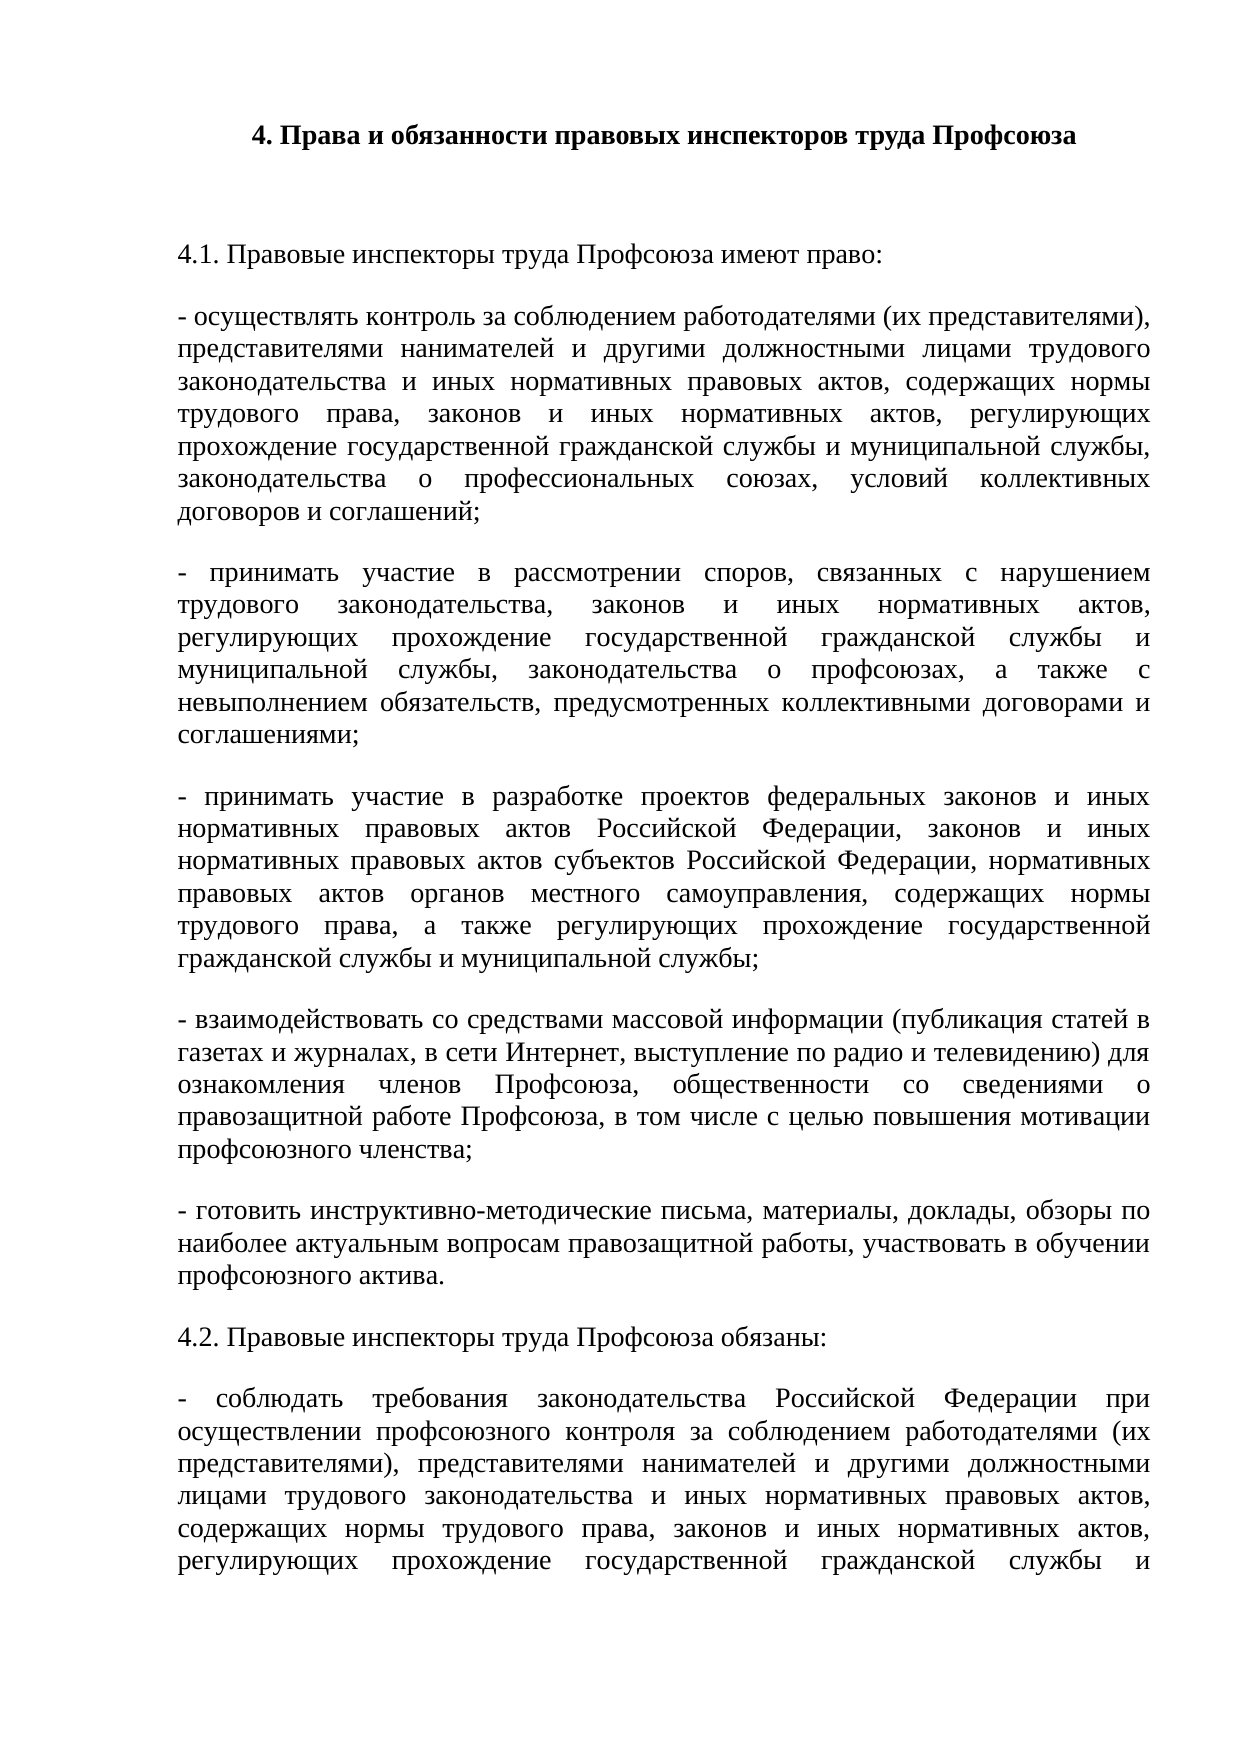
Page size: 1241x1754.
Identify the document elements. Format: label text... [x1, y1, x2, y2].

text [177, 1381, 1152, 1576]
text 4. Права и обязанности правовых инспекторов труда Профсоюза [177, 118, 1152, 151]
text - взаимодействовать со средствами массовой информации (публикация статей в газетах и журналах, в сети Интернет, выступление по радио и телевидению) для ознакомления членов Профсоюза, общественности со сведениями о правозащитной работе Профсоюза, в том числе с целью повышения мотивации профсоюзного членства; [177, 1002, 1152, 1164]
text 4.1. Правовые инспекторы труда Профсоюза имеют право: [177, 238, 1152, 270]
text - готовить инструктивно-методические письма, материалы, доклады, обзоры по наиболее актуальным вопросам правозащитной работы, участвовать в обучении профсоюзного актива. [177, 1193, 1152, 1291]
text 4.2. Правовые инспекторы труда Профсоюза обязаны: [177, 1320, 1152, 1352]
text - осуществлять контроль за соблюдением работодателями (их представителями), представителями нанимателей и другими должностными лицами трудового законодательства и иных нормативных правовых актов, содержащих нормы трудового права, законов и иных нормативных актов, регулирующих прохождение государственной гражданской службы и муниципальной службы, законодательства о профессиональных союзах, условий коллективных договоров и соглашений; [177, 299, 1152, 526]
text - принимать участие в разработке проектов федеральных законов и иных нормативных правовых актов Российской Федерации, законов и иных нормативных правовых актов субъектов Российской Федерации, нормативных правовых актов органов местного самоуправления, содержащих нормы трудового права, а также регулирующих прохождение государственной гражданской службы и муниципальной службы; [177, 779, 1152, 973]
text - принимать участие в рассмотрении споров, связанных с нарушением трудового законодательства, законов и иных нормативных актов, регулирующих прохождение государственной гражданской службы и муниципальной службы, законодательства о профсоюзах, а также с невыполнением обязательств, предусмотренных коллективными договорами и соглашениями; [177, 555, 1152, 749]
